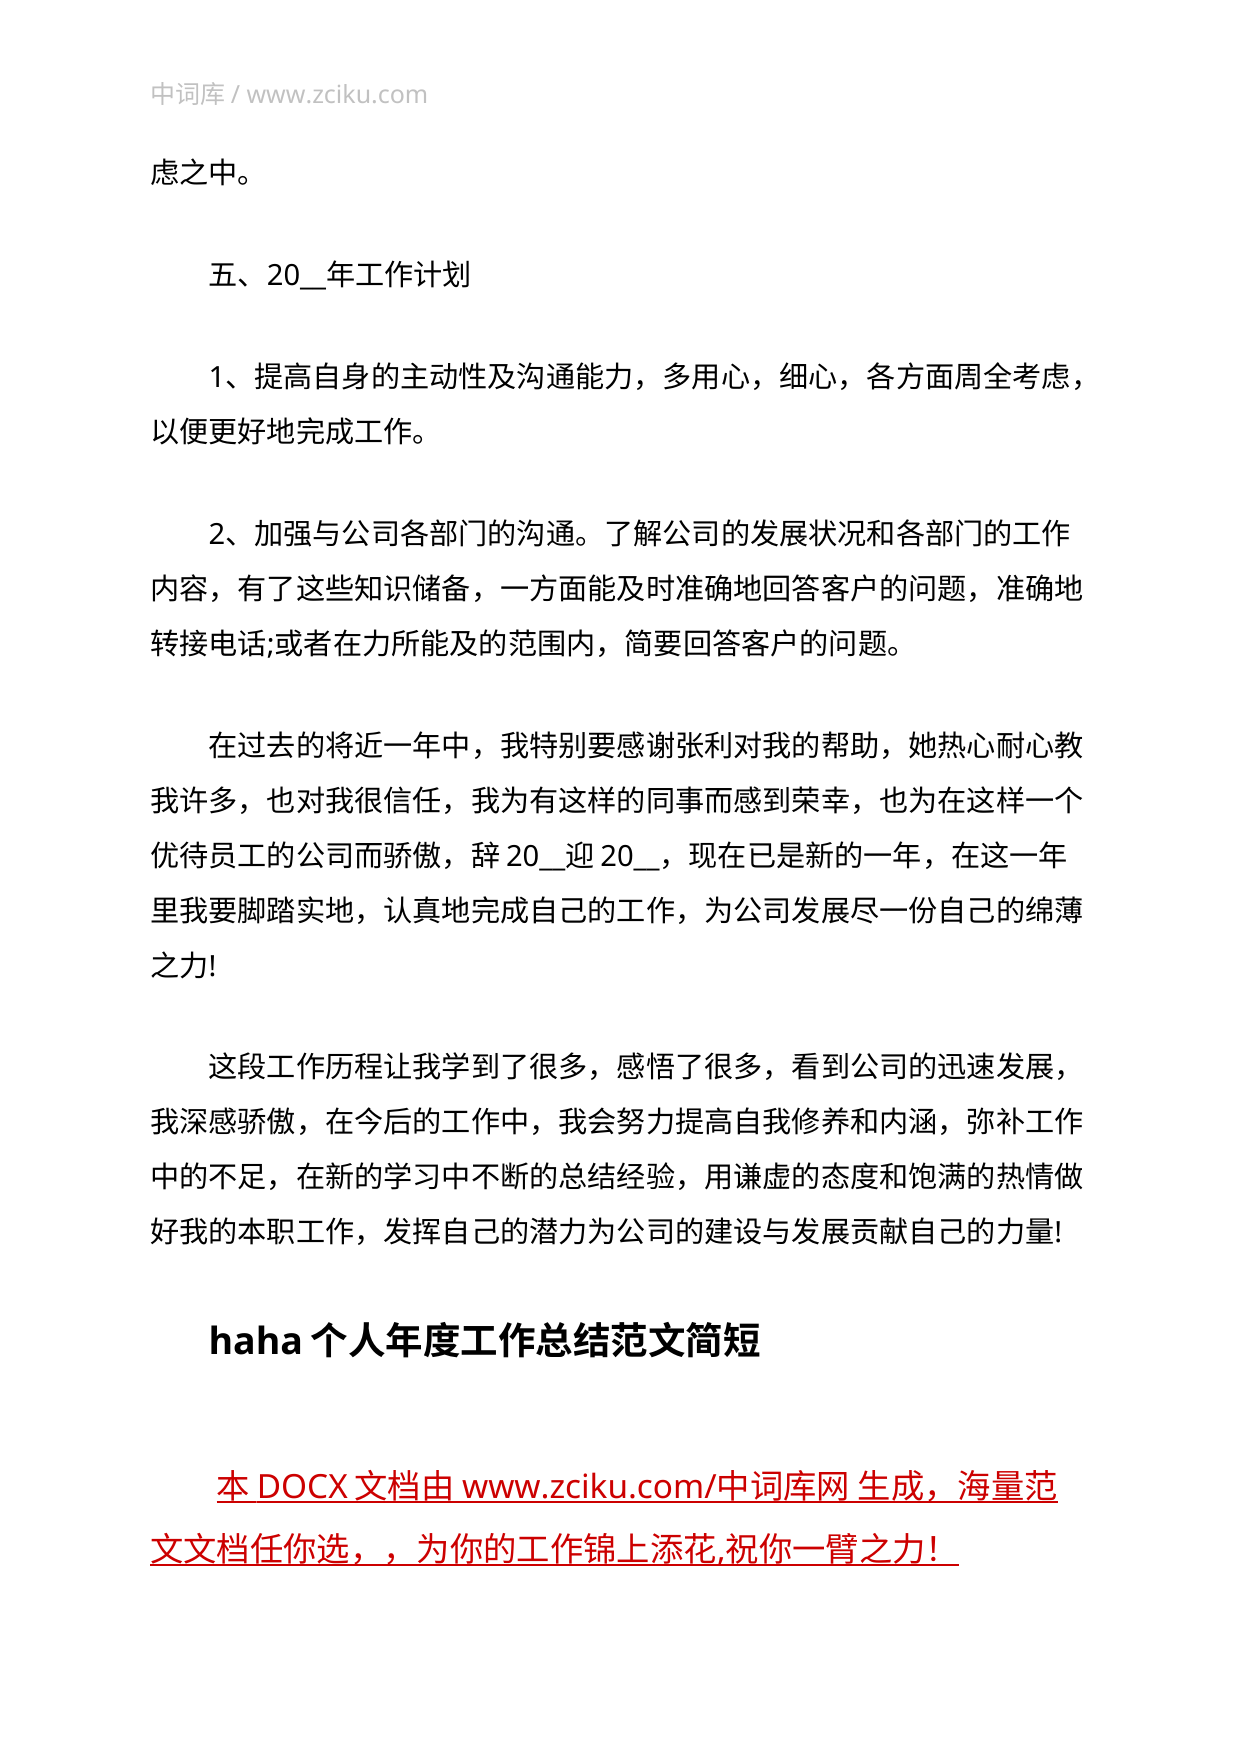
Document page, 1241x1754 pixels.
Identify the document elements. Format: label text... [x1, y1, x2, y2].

text 在过去的将近一年中，我特别要感谢张利对我的帮助，她热心耐心教我许多，也对我很信任，我为有这样的同事而感到荣幸，也为在这样一个优待员工的公司而骄傲，辞20__迎20__，现在已是新的一年，在这一年里我要脚踏实地，认真地完成自己的工作，为公司发展尽一份自己的绵薄之力! [150, 722, 1090, 984]
text haha个人年度工作总结范文简短 [150, 1311, 1090, 1365]
text 本DOCX文档由 www.zciku.com/中词库网 生成，海量范文文档任你选，，为你的工作锦上添花,祝你一臂之力！ [150, 1459, 1090, 1571]
text 2、加强与公司各部门的沟通。了解公司的发展状况和各部门的工作内容，有了这些知识储备，一方面能及时准确地回答客户的问题，准确地转接电话;或者在力所能及的范围内，简要回答客户的问题。 [150, 511, 1090, 663]
text 这段工作历程让我学到了很多，感悟了很多，看到公司的迅速发展，我深感骄傲，在今后的工作中，我会努力提高自我修养和内涵，弥补工作中的不足，在新的学习中不断的总结经验，用谦虚的态度和饱满的热情做好我的本职工作，发挥自己的潜力为公司的建设与发展贡献自己的力量! [150, 1044, 1090, 1251]
text 1、提高自身的主动性及沟通能力，多用心，细心，各方面周全考虑，以便更好地完成工作。 [150, 354, 1090, 451]
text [150, 150, 1090, 192]
text 五、20__年工作计划 [150, 252, 1090, 294]
